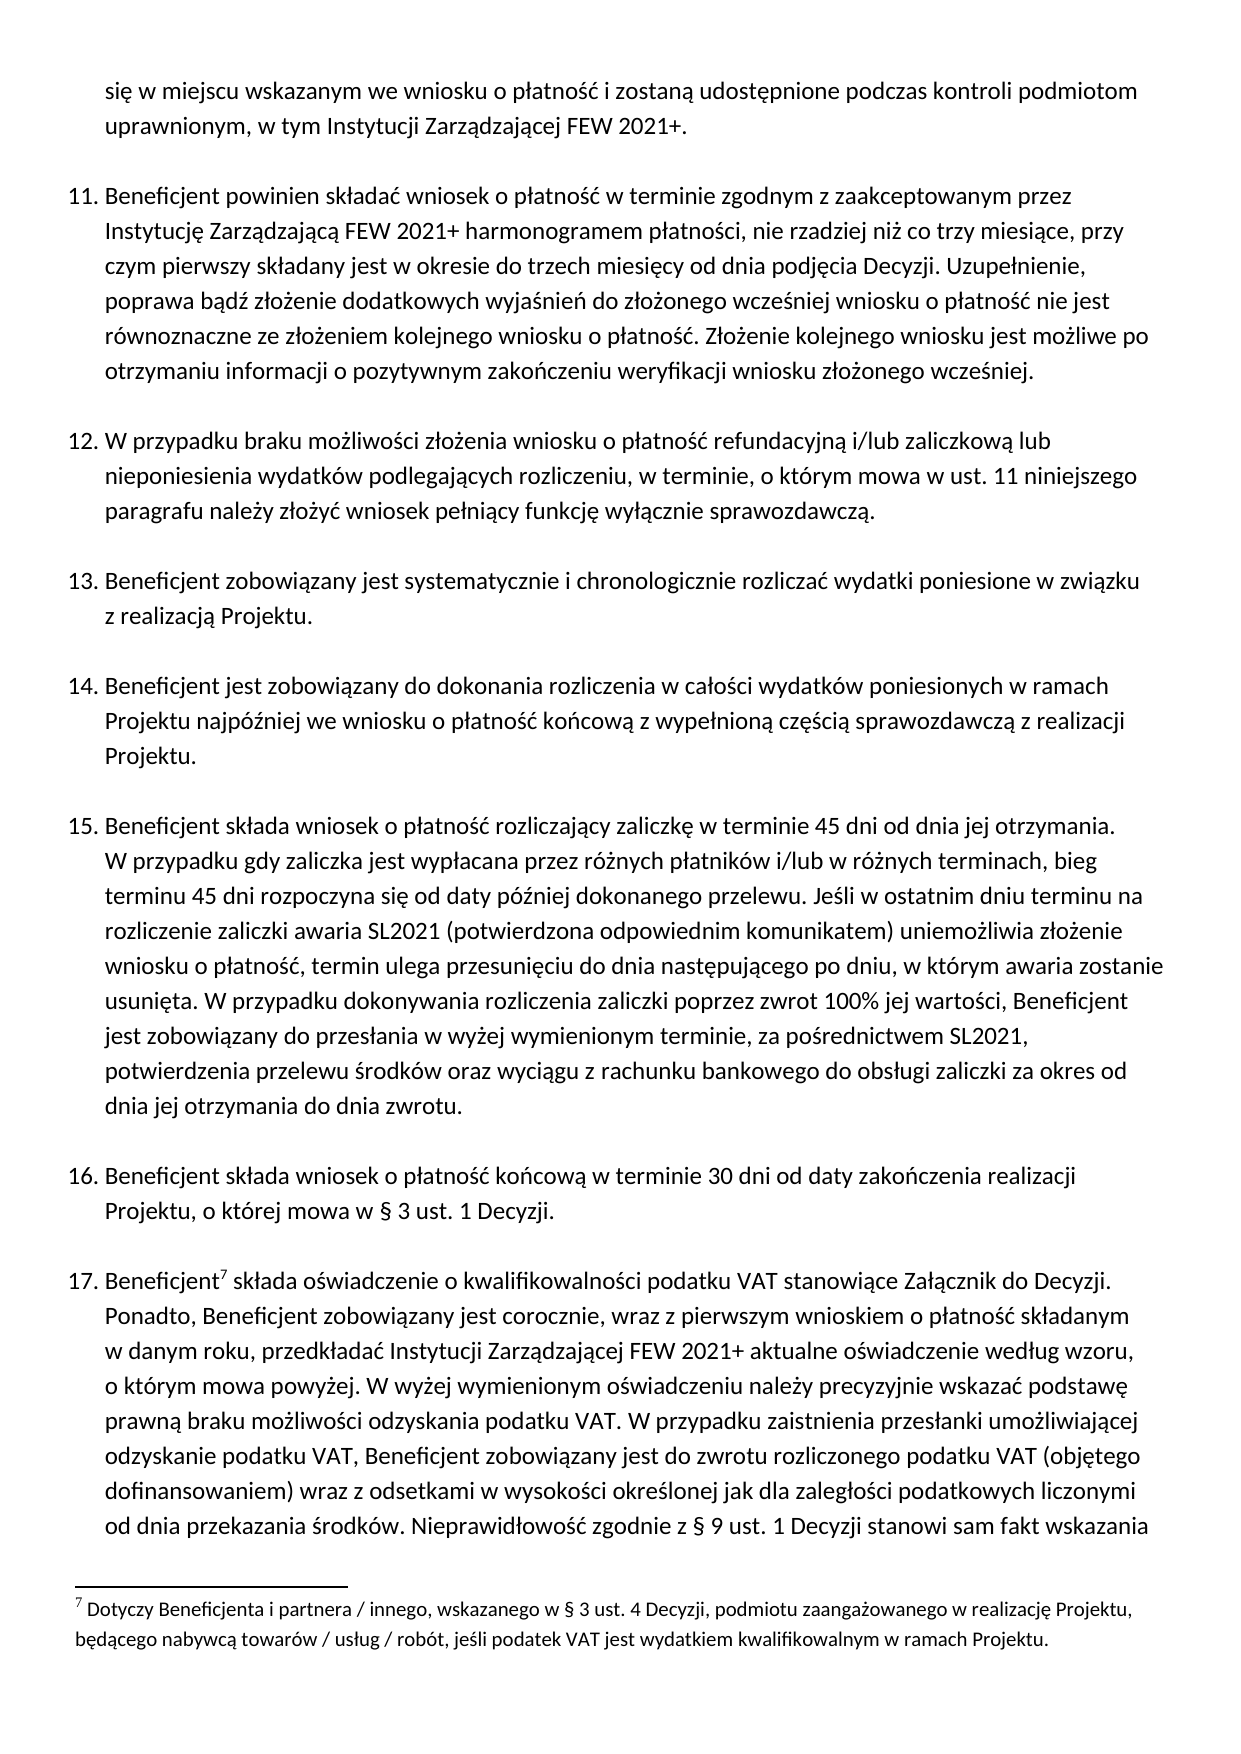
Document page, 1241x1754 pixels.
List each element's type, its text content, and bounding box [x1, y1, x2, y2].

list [67, 75, 1165, 141]
list Beneficjent zobowiązany jest systematycznie i chronologicznie rozliczać wydatki poniesione w związku z realizacją Projektu. [67, 565, 1165, 631]
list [67, 1265, 1165, 1541]
list W przypadku braku możliwości złożenia wniosku o płatność refundacyjną i/lub zaliczkową lub nieponiesienia wydatków podlegających rozliczeniu, w terminie, o którym mowa w ust. 11 niniejszego paragrafu należy złożyć wniosek pełniący funkcję wyłącznie sprawozdawczą. [67, 425, 1165, 526]
list Beneficjent składa wniosek o płatność końcową w terminie 30 dni od daty zakończenia realizacji Projektu, o której mowa w § 3 ust. 1 Decyzji. [67, 1160, 1165, 1226]
list Beneficjent jest zobowiązany do dokonania rozliczenia w całości wydatków poniesionych w ramach Projektu najpóźniej we wniosku o płatność końcową z wypełnioną częścią sprawozdawczą z realizacji Projektu. [67, 670, 1165, 771]
list Beneficjent składa wniosek o płatność rozliczający zaliczkę w terminie 45 dni od dnia jej otrzymania. W przypadku gdy zaliczka jest wypłacana przez różnych płatników i/lub w różnych terminach, bieg terminu 45 dni rozpoczyna się od daty później dokonanego przelewu. Jeśli w ostatnim dniu terminu na rozliczenie zaliczki awaria SL2021 (potwierdzona odpowiednim komunikatem) uniemożliwia złożenie wniosku o płatność, termin ulega przesunięciu do dnia następującego po dniu, w którym awaria zostanie usunięta. W przypadku dokonywania rozliczenia zaliczki poprzez zwrot 100% jej wartości, Beneficjent jest zobowiązany do przesłania w wyżej wymienionym terminie, za pośrednictwem SL2021, potwierdzenia przelewu środków oraz wyciągu z rachunku bankowego do obsługi zaliczki za okres od dnia jej otrzymania do dnia zwrotu. [67, 810, 1165, 1121]
list Beneficjent powinien składać wniosek o płatność w terminie zgodnym z zaakceptowanym przez Instytucję Zarządzającą FEW 2021+ harmonogramem płatności, nie rzadziej niż co trzy miesiące, przy czym pierwszy składany jest w okresie do trzech miesięcy od dnia podjęcia Decyzji. Uzupełnienie, poprawa bądź złożenie dodatkowych wyjaśnień do złożonego wcześniej wniosku o płatność nie jest równoznaczne ze złożeniem kolejnego wniosku o płatność. Złożenie kolejnego wniosku jest możliwe po otrzymaniu informacji o pozytywnym zakończeniu weryfikacji wniosku złożonego wcześniej. [67, 180, 1165, 386]
